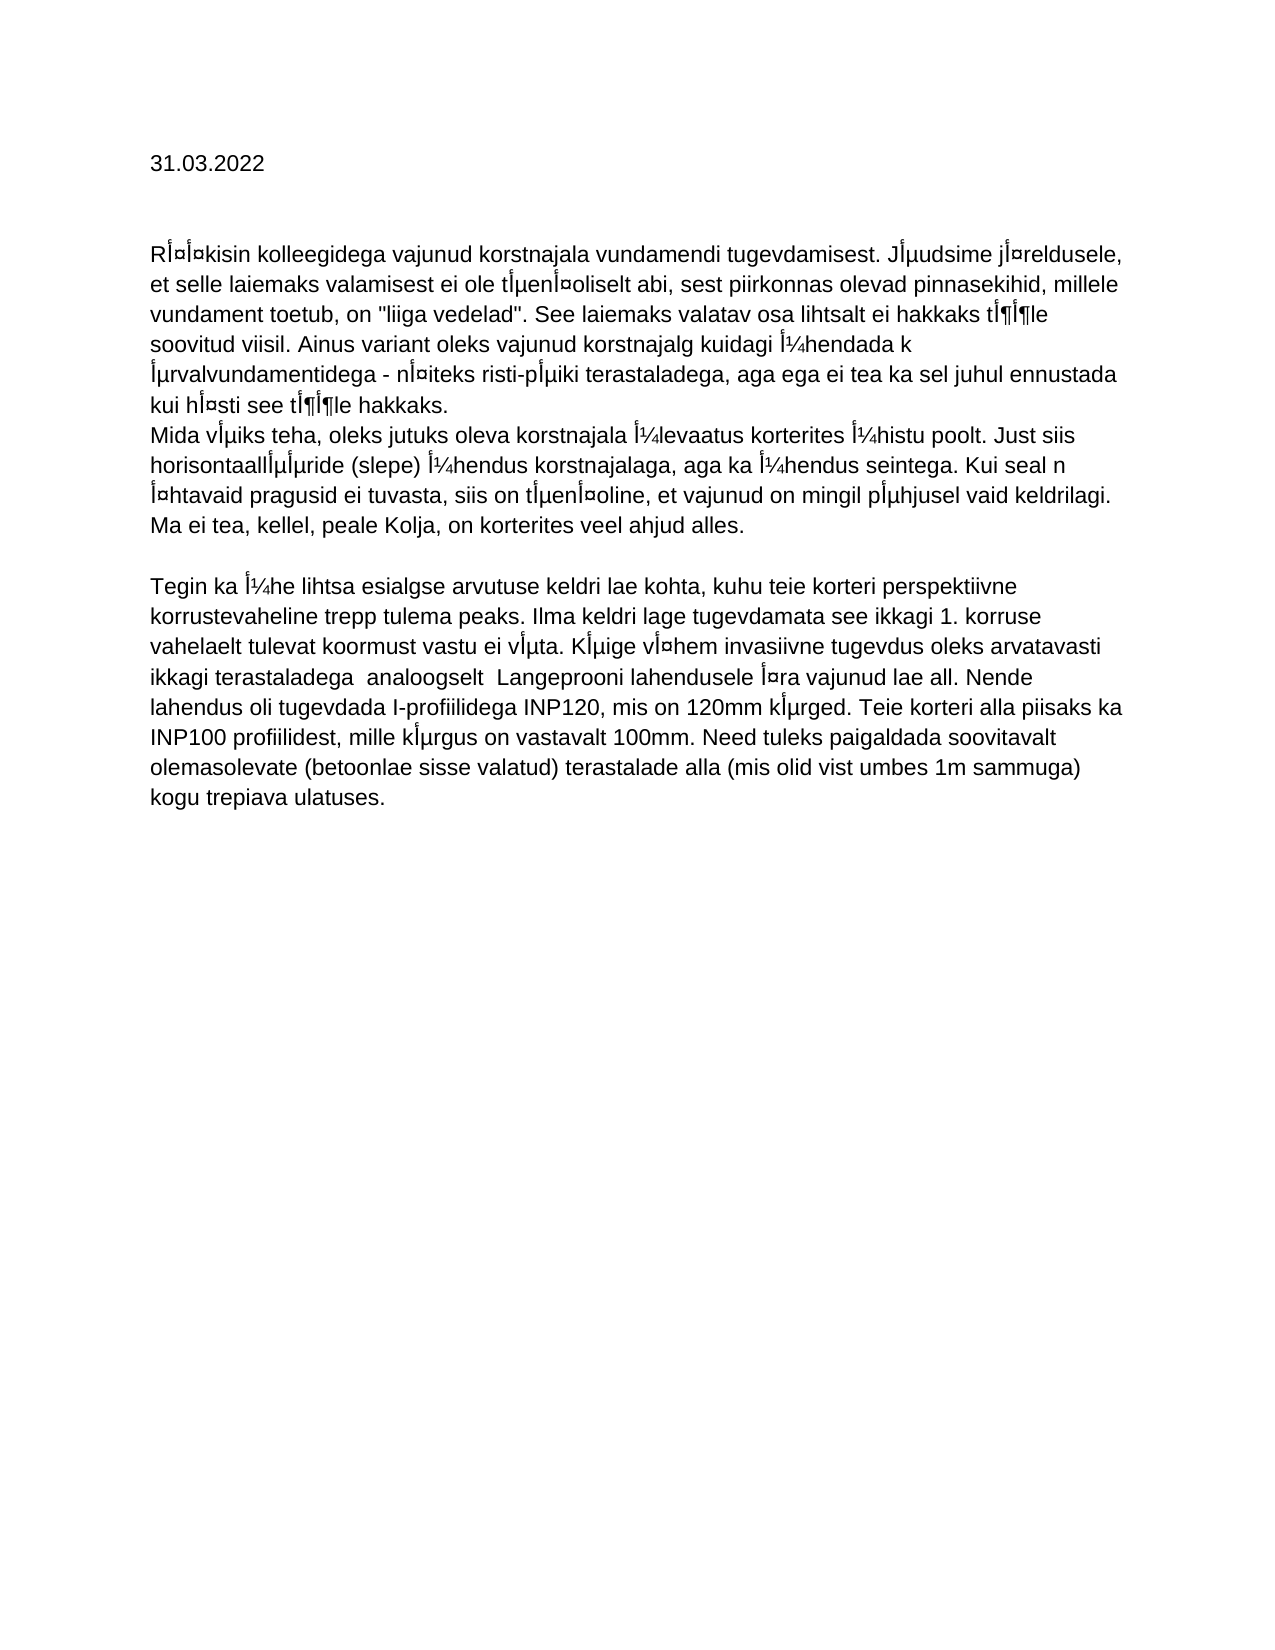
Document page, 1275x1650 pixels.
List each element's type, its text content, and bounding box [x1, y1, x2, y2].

text 31.03.2022 [150, 150, 1125, 176]
text Tegin ka أ¼he lihtsa esialgse arvutuse keldri lae kohta, kuhu teie korteri perspektiivne korrustevaheline trepp tulema peaks. Ilma keldri lage tugevdamata see ikkagi 1. korruse vahelaelt tulevat koormust vastu ei vأµta. Kأµige vأ¤hem invasiivne tugevdus oleks arvatavasti ikkagi terastaladega analoogselt Langeprooni lahendusele أ¤ra vajunud lae all. Nende lahendus oli tugevdada I-profiilidega INP120, mis on 120mm kأµrged. Teie korteri alla piisaks ka INP100 profiilidest, mille kأµrgus on vastavalt 100mm. Need tuleks paigaldada soovitavalt olemasolevate (betoonlae sisse valatud) terastalade alla (mis olid vist umbes 1m sammuga) kogu trepiava ulatuses. [150, 573, 1125, 811]
text Rأ¤أ¤kisin kolleegidega vajunud korstnajala vundamendi tugevdamisest. Jأµudsime jأ¤reldusele, et selle laiemaks valamisest ei ole tأµenأ¤oliselt abi, sest piirkonnas olevad pinnasekihid, millele vundament toetub, on "liiga vedelad". See laiemaks valatav osa lihtsalt ei hakkaks tأ¶أ¶le soovitud viisil. Ainus variant oleks vajunud korstnajalg kuidagi أ¼hendada kأµrvalvundamentidega - nأ¤iteks risti-pأµiki terastaladega, aga ega ei tea ka sel juhul ennustada kui hأ¤sti see tأ¶أ¶le hakkaks. [150, 241, 1125, 418]
text Mida vأµiks teha, oleks jutuks oleva korstnajala أ¼levaatus korterites أ¼histu poolt. Just siis horisontaallأµأµride (slepe) أ¼hendus korstnajalaga, aga ka أ¼hendus seintega. Kui seal nأ¤htavaid pragusid ei tuvasta, siis on tأµenأ¤oline, et vajunud on mingil pأµhjusel vaid keldrilagi. Ma ei tea, kellel, peale Kolja, on korterites veel ahjud alles. [150, 422, 1125, 539]
